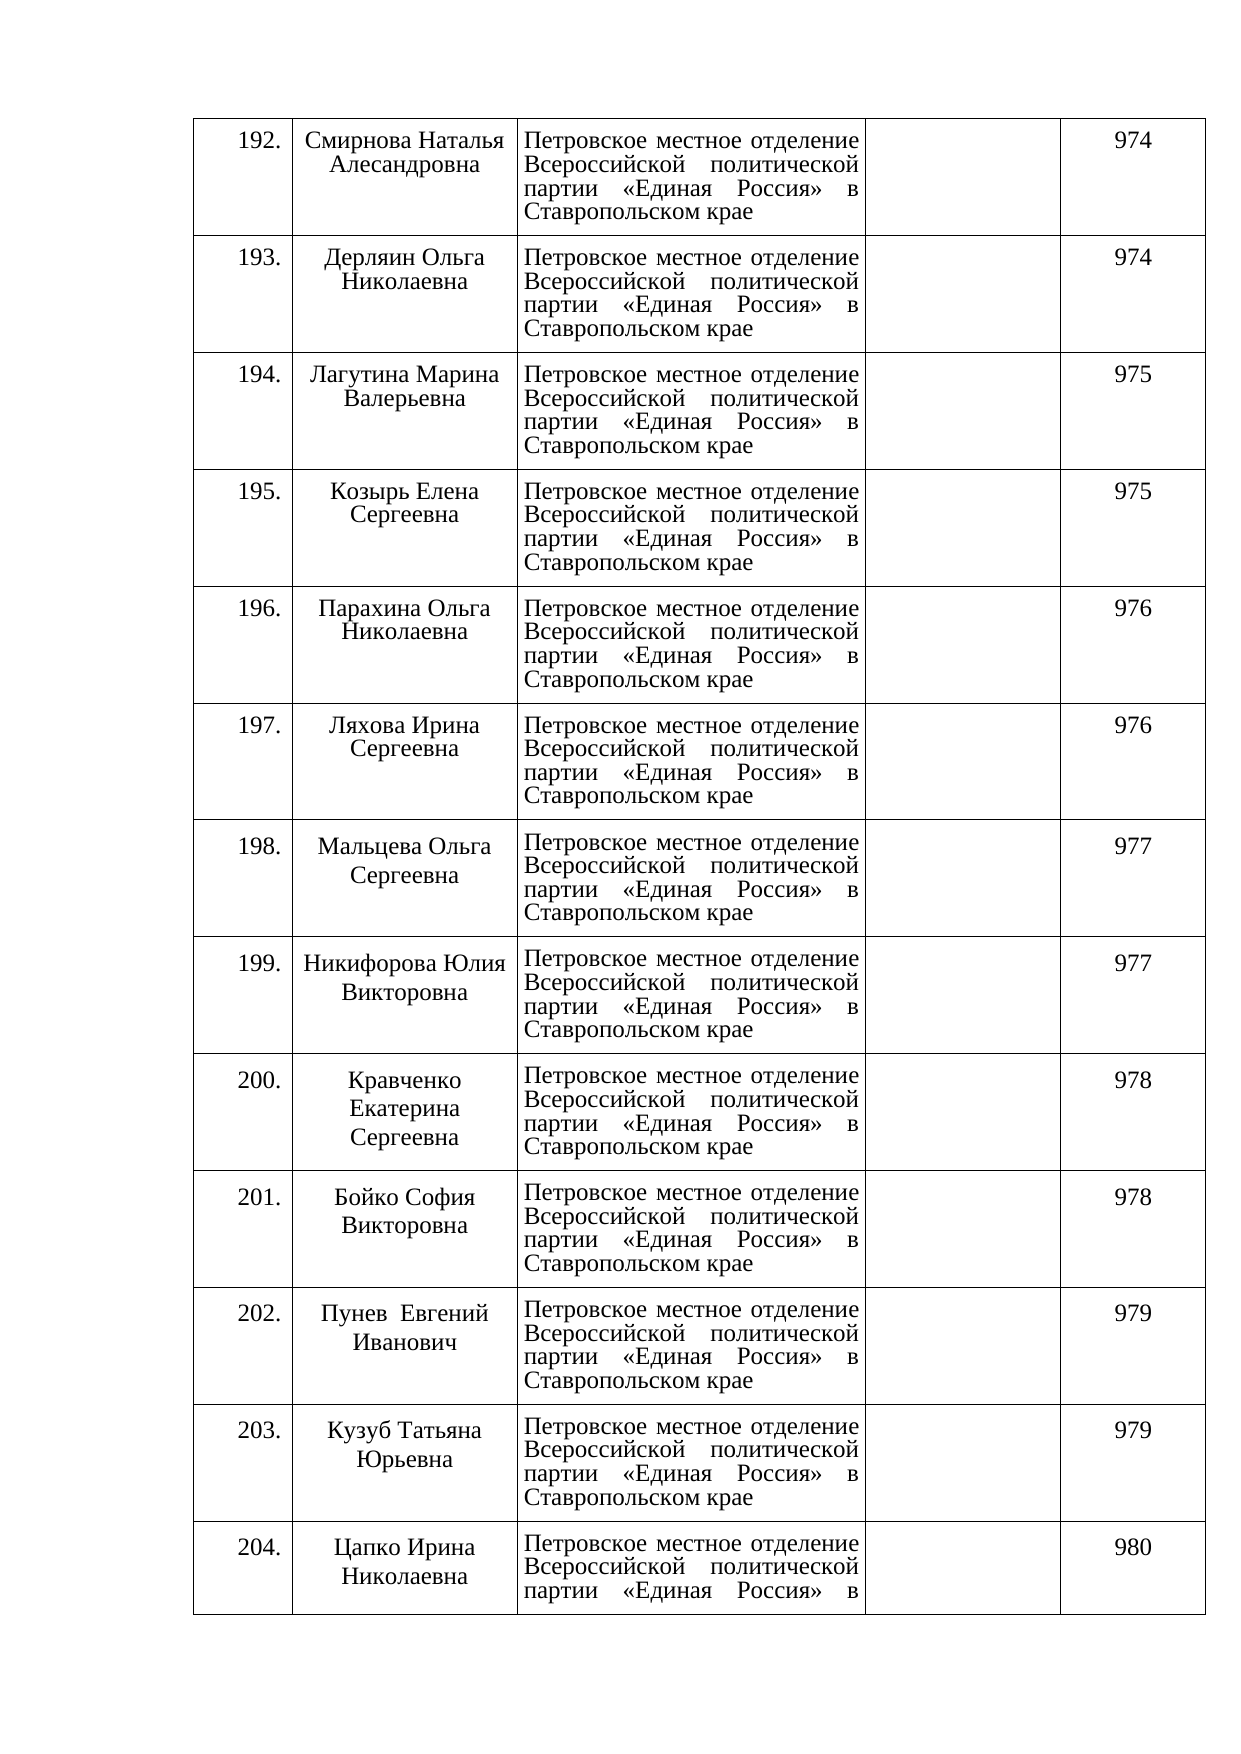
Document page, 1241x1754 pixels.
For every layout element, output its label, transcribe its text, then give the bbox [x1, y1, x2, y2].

table_cell 979 [1061, 1288, 1205, 1404]
table_cell 974 [1061, 236, 1205, 352]
table_cell Никифорова Юлия Викторовна [293, 937, 517, 1053]
table_cell [194, 119, 292, 235]
table_cell Лагутина Марина Валерьевна [293, 353, 517, 469]
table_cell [518, 119, 865, 235]
table_cell [194, 1171, 292, 1287]
table_cell [866, 470, 1060, 586]
table_cell Кравченко Екатерина Сергеевна [293, 1054, 517, 1170]
table_cell Петровское местное отделение Всероссийской политической партии «Единая Россия» в Ставропольском крае [518, 587, 865, 702]
table_cell [194, 704, 292, 819]
table_cell Петровское местное отделение Всероссийской политической партии «Единая Россия» в Ставропольском крае [518, 1171, 865, 1287]
table_cell [866, 1171, 1060, 1287]
table_cell Петровское местное отделение Всероссийской политической партии «Единая Россия» в Ставропольском крае [518, 1288, 865, 1404]
table_cell 975 [1061, 470, 1205, 586]
table_cell [194, 470, 292, 586]
table_cell Козырь Елена Сергеевна [293, 470, 517, 586]
table_cell [866, 937, 1060, 1053]
table_cell [866, 587, 1060, 702]
table_cell Кузуб Татьяна Юрьевна [293, 1405, 517, 1521]
table_cell [194, 1288, 292, 1404]
table_cell 976 [1061, 704, 1205, 819]
table_cell Мальцева Ольга Сергеевна [293, 820, 517, 936]
table_cell [194, 937, 292, 1053]
table_cell [194, 587, 292, 702]
table_cell 974 [1061, 119, 1205, 235]
table_cell [194, 1054, 292, 1170]
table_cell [518, 236, 865, 352]
table_cell [194, 1522, 292, 1614]
table_cell [866, 236, 1060, 352]
table_cell 975 [1061, 353, 1205, 469]
table_cell 976 [1061, 587, 1205, 702]
table_cell Петровское местное отделение Всероссийской политической партии «Единая Россия» в Ставропольском крае [518, 1054, 865, 1170]
table_cell 978 [1061, 1054, 1205, 1170]
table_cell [293, 1522, 517, 1614]
table_cell Петровское местное отделение Всероссийской политической партии «Единая Россия» в Ставропольском крае [518, 820, 865, 936]
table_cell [518, 1405, 865, 1521]
table_cell Петровское местное отделение Всероссийской политической партии «Единая Россия» в Ставропольском крае [518, 937, 865, 1053]
table_cell Петровское местное отделение Всероссийской политической партии «Единая Россия» в Ставропольском крае [518, 470, 865, 586]
table_cell [866, 1288, 1060, 1404]
table_cell Парахина Ольга Николаевна [293, 587, 517, 702]
table_cell 980 [1061, 1522, 1205, 1614]
table_cell Дерляин Ольга Николаевна [293, 236, 517, 352]
table_cell [866, 119, 1060, 235]
table_cell [866, 1522, 1060, 1614]
table_cell [194, 1405, 292, 1521]
table_cell [194, 236, 292, 352]
table_cell 977 [1061, 937, 1205, 1053]
table_cell 977 [1061, 820, 1205, 936]
table_cell [194, 353, 292, 469]
table_cell [866, 353, 1060, 469]
table_cell 978 [1061, 1171, 1205, 1287]
table_cell Петровское местное отделение Всероссийской политической партии «Единая Россия» в Ставропольском крае [518, 353, 865, 469]
table_cell Смирнова Наталья Алесандровна [293, 119, 517, 235]
table_cell [866, 704, 1060, 819]
table_cell [194, 820, 292, 936]
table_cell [518, 1522, 865, 1614]
table_cell [866, 820, 1060, 936]
table_cell Петровское местное отделение Всероссийской политической партии «Единая Россия» в Ставропольском крае [518, 704, 865, 819]
table_cell Пунев Евгений Иванович [293, 1288, 517, 1404]
table_cell Бойко София Викторовна [293, 1171, 517, 1287]
table_cell Ляхова Ирина Сергеевна [293, 704, 517, 819]
table_cell [866, 1054, 1060, 1170]
table_cell [866, 1405, 1060, 1521]
table_cell 979 [1061, 1405, 1205, 1521]
